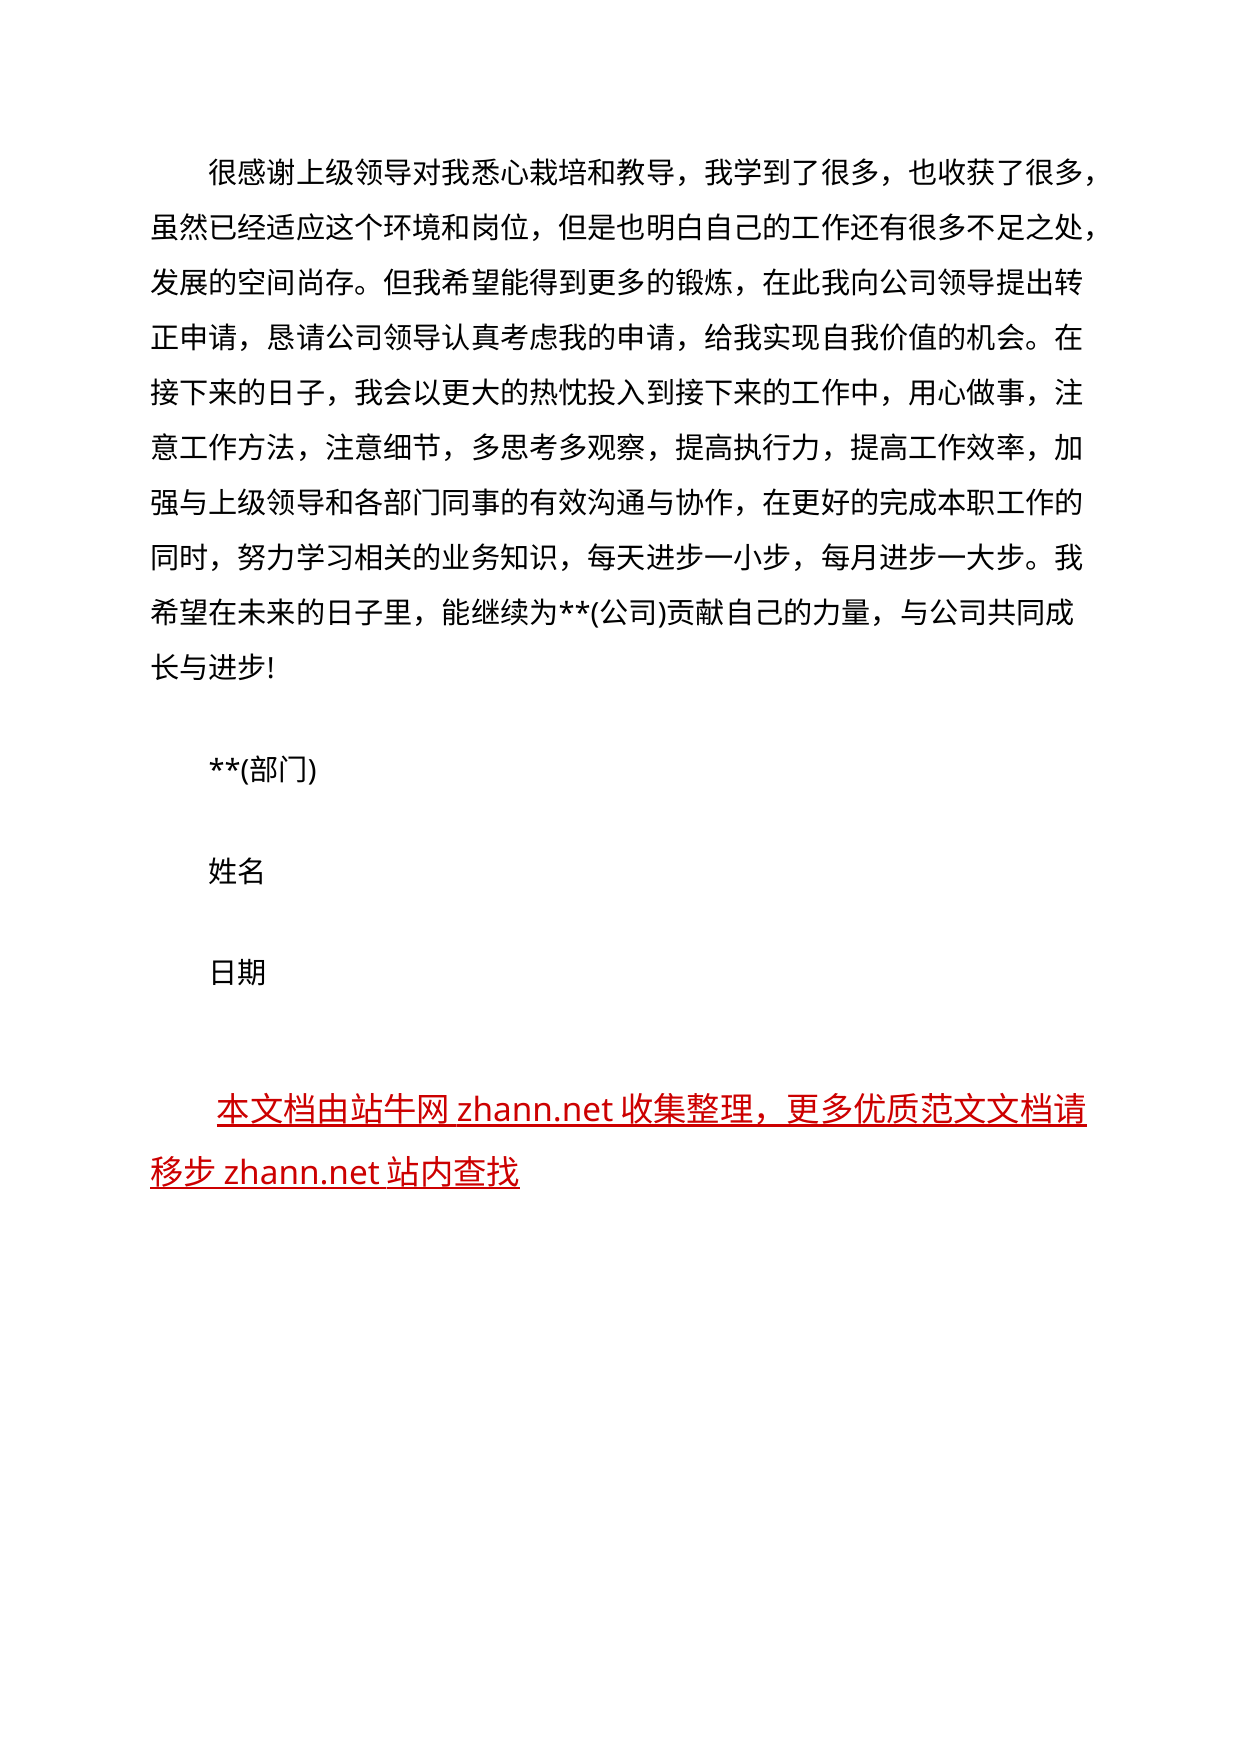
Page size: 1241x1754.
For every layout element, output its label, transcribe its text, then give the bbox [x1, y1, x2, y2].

text 很感谢上级领导对我悉心栽培和教导，我学到了很多，也收获了很多，虽然已经适应这个环境和岗位，但是也明白自己的工作还有很多不足之处，发展的空间尚存。但我希望能得到更多的锻炼，在此我向公司领导提出转正申请，恳请公司领导认真考虑我的申请，给我实现自我价值的机会。在接下来的日子，我会以更大的热忱投入到接下来的工作中，用心做事，注意工作方法，注意细节，多思考多观察，提高执行力，提高工作效率，加强与上级领导和各部门同事的有效沟通与协作，在更好的完成本职工作的同时，努力学习相关的业务知识，每天进步一小步，每月进步一大步。我希望在未来的日子里，能继续为**(公司)贡献自己的力量，与公司共同成长与进步! [150, 150, 1090, 687]
text 本文档由站牛网zhann.net收集整理，更多优质范文文档请移步zhann.net站内查找 [150, 1083, 1090, 1194]
text 日期 [150, 950, 1090, 992]
text 姓名 [150, 848, 1090, 890]
text **(部门) [150, 746, 1090, 788]
